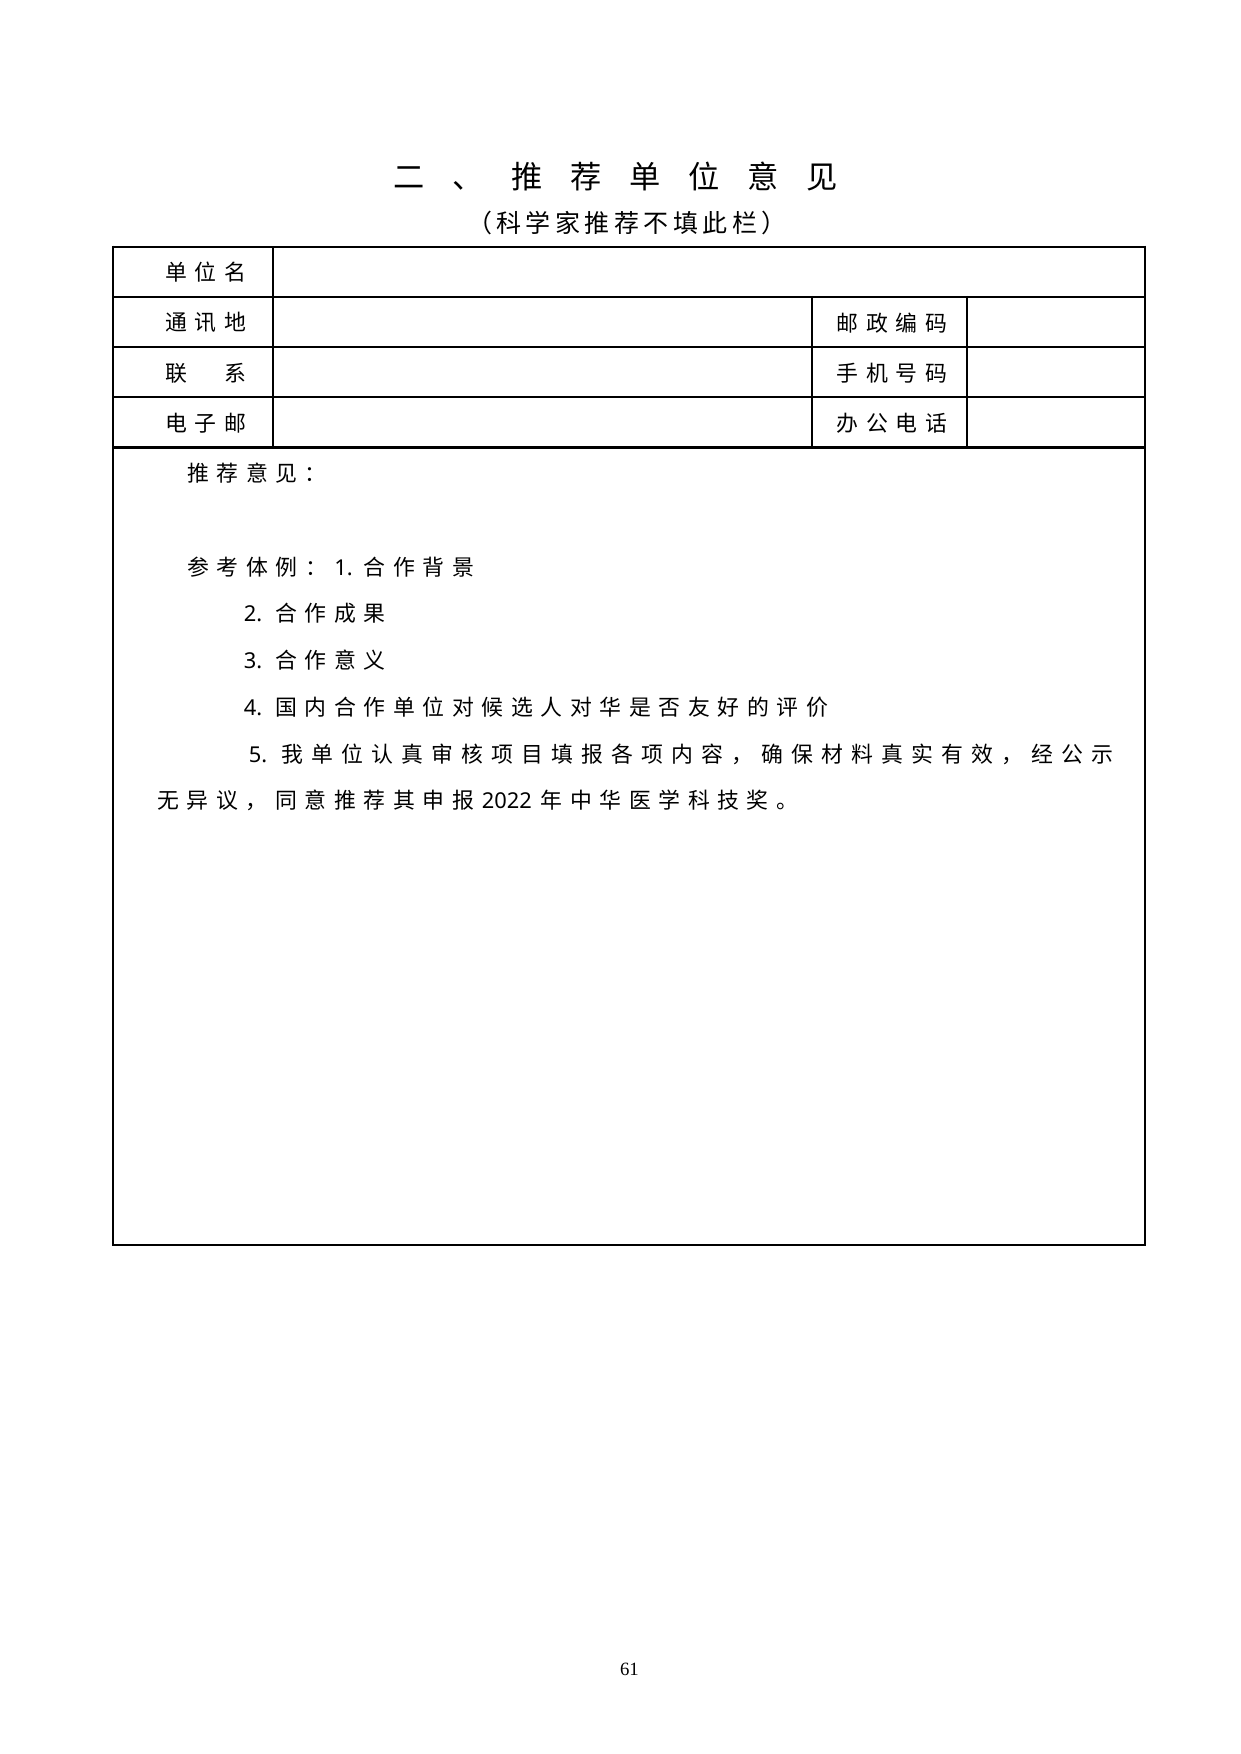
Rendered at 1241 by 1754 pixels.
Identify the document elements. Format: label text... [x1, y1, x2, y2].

table_cell [968, 398, 1144, 446]
text 二、推荐单位意见 [157, 152, 1101, 199]
table_cell [274, 398, 811, 446]
table_cell 推荐意见： 参考体例：1.合作背景 2.合作成果 3.合作意义 4.国内合作单位对候选人对华是否友好的评价 5.我单位认真审核项目填报各项内容，确保材料真实有效，经公示无异议，同意推荐其申报2022年中华医学科技奖。 [114, 449, 1144, 1243]
table_cell 邮政编码 [813, 298, 966, 346]
table_cell [274, 348, 811, 396]
table_cell 办公电话 [813, 398, 966, 446]
table_header [274, 248, 1144, 296]
table_cell 通讯地址 [114, 298, 272, 346]
table_cell 手机号码 [813, 348, 966, 396]
table_cell 电子邮箱 [114, 398, 272, 446]
table_cell 联 系 人 [114, 348, 272, 396]
table_header 单位名称 [114, 248, 272, 296]
table_cell [968, 298, 1144, 346]
text （科学家推荐不填此栏） [157, 199, 1101, 246]
table_cell [968, 348, 1144, 396]
table_cell [274, 298, 811, 346]
